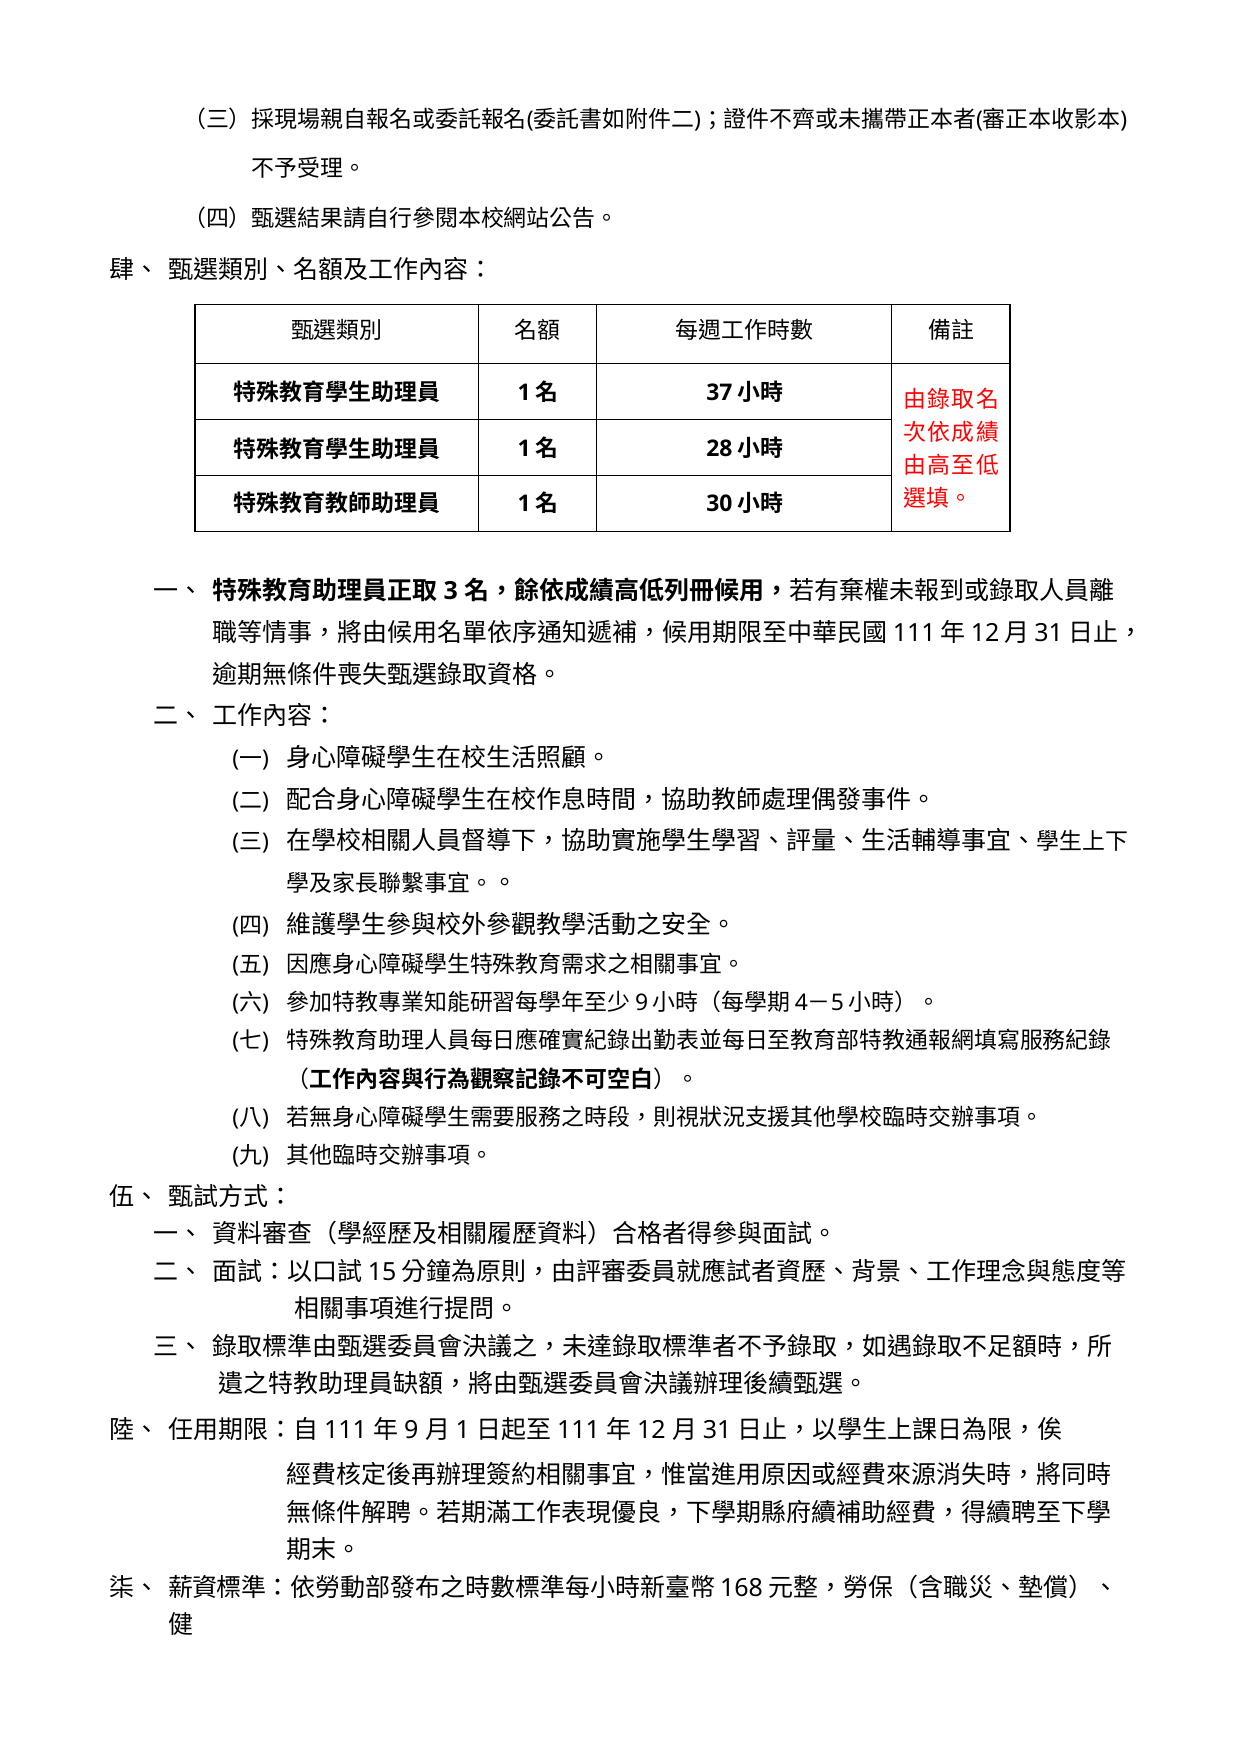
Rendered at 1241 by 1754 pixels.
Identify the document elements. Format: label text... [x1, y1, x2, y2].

table_header 甄選類別 [196, 305, 478, 363]
list 特殊教育助理員正取 3 名，餘依成績高低列冊候用，若有棄權未報到或錄取人員離職等情事，將由候用名單依序通知遞補，候用期限至中華民國111年12月31日止，逾期無條件喪失甄選錄取資格。 [153, 571, 1136, 690]
table_header 備註 [892, 305, 1009, 363]
list 薪資標準：依勞動部發布之時數標準每小時新臺幣168元整，勞保（含職災、墊償）、健 [109, 1566, 1136, 1641]
text 經費核定後再辦理簽約相關事宜，惟當進用原因或經費來源消失時，將同時無條件解聘。若期滿工作表現優良，下學期縣府續補助經費，得續聘至下學期末。 [286, 1453, 1136, 1566]
text 遺之特教助理員缺額，將由甄選委員會決議辦理後續甄選。 [218, 1363, 1136, 1400]
list 甄試方式： [109, 1175, 1136, 1213]
table_cell 特殊教育學生助理員 [196, 420, 478, 474]
table_cell 特殊教育教師助理員 [196, 476, 478, 531]
list 甄選類別、名額及工作內容： [109, 250, 1136, 286]
list 錄取標準由甄選委員會決議之，未達錄取標準者不予錄取，如遇錄取不足額時，所 [153, 1325, 1136, 1363]
list 任用期限：自 111 年 9 月 1 日起至 111 年 12 月 31 日止，以學生上課日為限，俟 [109, 1408, 1136, 1446]
table_header 名額 [479, 305, 596, 363]
list 因應身心障礙學生特殊教育需求之相關事宜。 [232, 946, 1136, 979]
table_cell 特殊教育學生助理員 [196, 364, 478, 419]
list 身心障礙學生在校生活照顧。 [232, 737, 1136, 774]
table_cell 1名 [479, 364, 596, 419]
list 面試：以口試15分鐘為原則，由評審委員就應試者資歷、背景、工作理念與態度等 [153, 1250, 1136, 1288]
table_cell 由錄取名次依成績由高至低選填。 [892, 364, 1009, 531]
list 特殊教育助理人員每日應確實紀錄出勤表並每日至教育部特教通報網填寫服務紀錄（工作內容與行為觀察記錄不可空白）。 [232, 1022, 1136, 1094]
text （四）甄選結果請自行參閱本校網站公告。 [183, 200, 1136, 233]
table_cell 1名 [479, 476, 596, 531]
table_cell 1名 [479, 420, 596, 474]
table_cell 37小時 [597, 364, 891, 419]
list 在學校相關人員督導下，協助實施學生學習、評量、生活輔導事宜、學生上下學及家長聯繫事宜。。 [232, 821, 1136, 899]
table_header 每週工作時數 [597, 305, 891, 363]
text 相關事項進行提問。 [144, 1288, 1136, 1325]
list 其他臨時交辦事項。 [232, 1137, 1136, 1170]
table_cell 30小時 [597, 476, 891, 531]
table_cell 28小時 [597, 420, 891, 474]
list 資料審查（學經歷及相關履歷資料）合格者得參與面試。 [153, 1213, 1136, 1250]
list 工作內容： [153, 696, 1136, 732]
text （三）採現場親自報名或委託報名(委託書如附件二)；證件不齊或未攜帶正本者(審正本收影本)不予受理。 [183, 100, 1136, 183]
list 配合身心障礙學生在校作息時間，協助教師處理偶發事件。 [232, 779, 1136, 815]
list 維護學生參與校外參觀教學活動之安全。 [232, 904, 1136, 940]
list 參加特教專業知能研習每學年至少9小時（每學期4－5小時）。 [232, 984, 1136, 1017]
list 若無身心障礙學生需要服務之時段，則視狀況支援其他學校臨時交辦事項。 [232, 1099, 1136, 1132]
